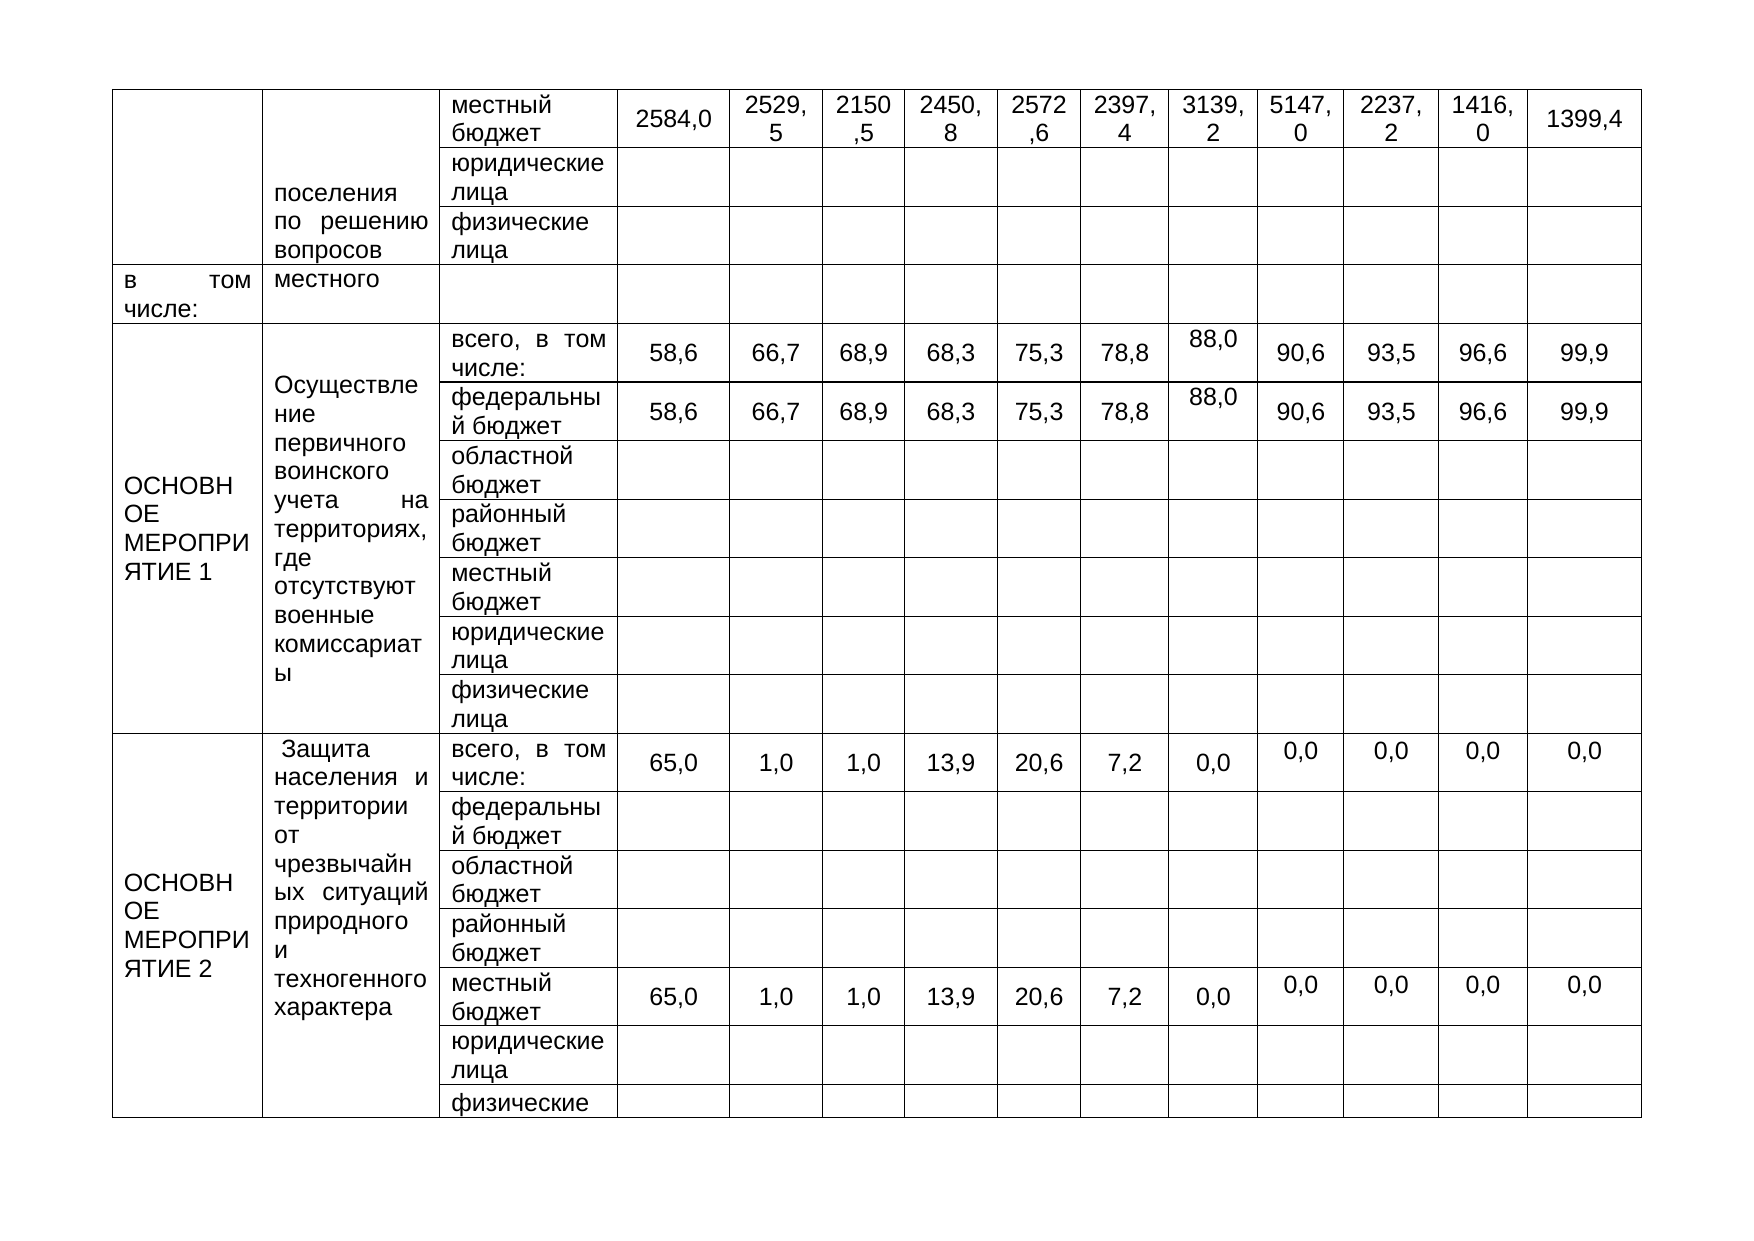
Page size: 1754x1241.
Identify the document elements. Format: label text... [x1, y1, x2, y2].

table_cell [1081, 148, 1168, 206]
table_cell областной бюджет [440, 851, 617, 908]
table_cell [905, 792, 997, 850]
table_cell [1528, 1085, 1641, 1117]
table_cell [905, 617, 997, 674]
table_cell [1169, 1026, 1257, 1084]
table_cell Защита населения и территории от чрезвычайных ситуаций природного и техногенного характера [263, 734, 439, 1117]
table_cell [1081, 1026, 1168, 1084]
table_cell 13,9 [905, 968, 997, 1025]
table_cell [998, 617, 1080, 674]
table_cell 68,3 [905, 324, 997, 381]
table_cell [730, 909, 822, 967]
table_cell местный бюджет [440, 968, 617, 1025]
table_cell [618, 148, 729, 206]
table_cell районный бюджет [440, 500, 617, 557]
table_cell [730, 792, 822, 850]
table_cell всего, в том числе: [440, 734, 617, 791]
table_cell [1081, 792, 1168, 850]
table_cell юридические лица [440, 617, 617, 674]
table_cell [1169, 558, 1257, 616]
table_cell [1169, 1085, 1257, 1117]
table_cell [823, 207, 904, 264]
table_cell [1439, 792, 1527, 850]
table_cell [1344, 441, 1438, 498]
table_cell [1528, 909, 1641, 967]
table_cell [1081, 1085, 1168, 1117]
table_cell 0,0 [1169, 734, 1257, 791]
table_cell [1258, 1026, 1343, 1084]
table_cell [823, 617, 904, 674]
table_cell 13,9 [905, 734, 997, 791]
table_cell [1344, 675, 1438, 733]
table_cell [1344, 265, 1438, 323]
table_cell [1081, 265, 1168, 323]
table_cell 0,0 [1258, 968, 1343, 1025]
table_cell 0,0 [1344, 734, 1438, 791]
table_cell [1439, 675, 1527, 733]
table_cell 99,9 [1528, 324, 1641, 381]
table_cell [905, 441, 997, 498]
table_cell ОСНОВНОЕ МЕРОПРИЯТИЕ 1 [113, 324, 262, 733]
table_cell [823, 558, 904, 616]
table_cell 2150,5 [823, 90, 904, 147]
table_cell [1344, 148, 1438, 206]
table_cell [1258, 148, 1343, 206]
table_cell [1169, 851, 1257, 908]
table_cell [998, 1085, 1080, 1117]
table_cell 2450,8 [905, 90, 997, 147]
table_cell [1258, 500, 1343, 557]
table_cell областной бюджет [440, 441, 617, 498]
table_cell 93,5 [1344, 383, 1438, 440]
table_cell [1081, 909, 1168, 967]
table_cell [1528, 1026, 1641, 1084]
table_cell [823, 792, 904, 850]
table_cell [1081, 441, 1168, 498]
table_cell 88,0 [1169, 324, 1257, 381]
table_cell [1169, 792, 1257, 850]
table_cell [1081, 675, 1168, 733]
table_cell 1,0 [823, 734, 904, 791]
table_cell [1439, 558, 1527, 616]
table_cell [730, 1026, 822, 1084]
table_cell [905, 675, 997, 733]
table_cell [823, 1026, 904, 1084]
table_cell [1169, 441, 1257, 498]
table_cell [618, 675, 729, 733]
table_cell 0,0 [1439, 968, 1527, 1025]
table_cell [618, 909, 729, 967]
table_cell [618, 558, 729, 616]
table_cell [618, 207, 729, 264]
table_cell [618, 792, 729, 850]
table_cell [998, 500, 1080, 557]
table_cell [998, 909, 1080, 967]
table_cell [998, 265, 1080, 323]
table_cell [1258, 851, 1343, 908]
table_cell [998, 148, 1080, 206]
table_cell 1399,4 [1528, 90, 1641, 147]
table_cell в том числе: [113, 265, 262, 323]
table_cell 90,6 [1258, 324, 1343, 381]
table_cell [998, 441, 1080, 498]
table_cell [1439, 148, 1527, 206]
table_cell [730, 207, 822, 264]
table_cell [1258, 792, 1343, 850]
table_cell [618, 1085, 729, 1117]
table_cell 96,6 [1439, 383, 1527, 440]
table_cell [823, 851, 904, 908]
table_cell 68,9 [823, 383, 904, 440]
table_cell [1528, 851, 1641, 908]
table_cell 5147,0 [1258, 90, 1343, 147]
table_cell [1258, 1085, 1343, 1117]
table_cell [730, 500, 822, 557]
table_cell 0,0 [1528, 734, 1641, 791]
table_cell 68,3 [905, 383, 997, 440]
table_cell [1258, 617, 1343, 674]
table_cell 78,8 [1081, 324, 1168, 381]
table_cell [1439, 265, 1527, 323]
table_cell [998, 207, 1080, 264]
table_cell [905, 148, 997, 206]
table_cell [1258, 909, 1343, 967]
table_cell [1528, 441, 1641, 498]
table_cell 20,6 [998, 734, 1080, 791]
table_cell [905, 207, 997, 264]
table_cell [1344, 1026, 1438, 1084]
table_cell [1169, 500, 1257, 557]
table_cell 58,6 [618, 383, 729, 440]
table_cell [1169, 909, 1257, 967]
table_cell юридические лица [440, 1026, 617, 1084]
table_cell 7,2 [1081, 734, 1168, 791]
table_cell [618, 265, 729, 323]
table_cell [263, 265, 439, 323]
table_cell [823, 265, 904, 323]
table_cell [823, 148, 904, 206]
table_cell [1258, 265, 1343, 323]
table_cell [440, 265, 617, 323]
table_cell местный бюджет [440, 558, 617, 616]
table_cell 0,0 [1439, 734, 1527, 791]
table_cell [1439, 1085, 1527, 1117]
table_cell [905, 558, 997, 616]
table_cell физические лица [440, 675, 617, 733]
table_cell [1344, 500, 1438, 557]
table_cell [1439, 500, 1527, 557]
table_cell 65,0 [618, 734, 729, 791]
table_cell [1344, 851, 1438, 908]
table_cell [730, 441, 822, 498]
table_cell 75,3 [998, 324, 1080, 381]
table_cell юридические лица [440, 148, 617, 206]
table_cell [730, 617, 822, 674]
table_cell [1081, 207, 1168, 264]
table_cell [1344, 909, 1438, 967]
table_cell [823, 500, 904, 557]
table_cell [823, 675, 904, 733]
table_cell 96,6 [1439, 324, 1527, 381]
table_cell [1528, 207, 1641, 264]
table_cell 90,6 [1258, 383, 1343, 440]
table_cell 2584,0 [618, 90, 729, 147]
table_cell 0,0 [1258, 734, 1343, 791]
table_cell [998, 558, 1080, 616]
table_cell 20,6 [998, 968, 1080, 1025]
table_cell [618, 500, 729, 557]
table_cell [1439, 851, 1527, 908]
table_cell [1439, 909, 1527, 967]
table_cell Осуществление первичного воинского учета на территориях, где отсутствуют военные комиссариаты [263, 324, 439, 733]
table_cell [998, 792, 1080, 850]
table_cell [618, 851, 729, 908]
table_cell [905, 851, 997, 908]
table_cell [1439, 207, 1527, 264]
table_cell [1528, 148, 1641, 206]
table_cell [1528, 792, 1641, 850]
table_cell 7,2 [1081, 968, 1168, 1025]
table_cell 2529,5 [730, 90, 822, 147]
table_cell [823, 909, 904, 967]
table_cell [1169, 148, 1257, 206]
table_cell [905, 1026, 997, 1084]
table_cell [618, 1026, 729, 1084]
table_cell [905, 265, 997, 323]
table_cell 0,0 [1169, 968, 1257, 1025]
table_cell физические лица [440, 207, 617, 264]
table_cell ОСНОВНОЕ МЕРОПРИЯТИЕ 2 [113, 734, 262, 1117]
table_cell [1169, 617, 1257, 674]
table_cell [730, 265, 822, 323]
table_cell [1439, 617, 1527, 674]
table_cell 3139,2 [1169, 90, 1257, 147]
table_cell [1081, 851, 1168, 908]
table_cell районный бюджет [440, 909, 617, 967]
table_cell [1258, 441, 1343, 498]
table_cell [1258, 675, 1343, 733]
table_cell 0,0 [1344, 968, 1438, 1025]
table_cell [1528, 265, 1641, 323]
table_cell [1169, 265, 1257, 323]
table_cell [730, 558, 822, 616]
table_cell физические лица [440, 1085, 617, 1117]
table_cell 1416,0 [1439, 90, 1527, 147]
table_cell 65,0 [618, 968, 729, 1025]
table_cell [1344, 207, 1438, 264]
table_cell [1258, 207, 1343, 264]
table_cell 66,7 [730, 324, 822, 381]
table_cell [730, 148, 822, 206]
table_cell 1,0 [823, 968, 904, 1025]
table_cell 0,0 [1528, 968, 1641, 1025]
table_cell [1081, 617, 1168, 674]
table_cell федеральный бюджет [440, 792, 617, 850]
table_cell [905, 909, 997, 967]
table_cell [1344, 617, 1438, 674]
table_cell [730, 851, 822, 908]
table_cell [905, 500, 997, 557]
table_cell [998, 1026, 1080, 1084]
table_cell 58,6 [618, 324, 729, 381]
table_cell [730, 1085, 822, 1117]
table_cell [998, 851, 1080, 908]
table_cell [1258, 558, 1343, 616]
table_cell [1528, 500, 1641, 557]
table_cell 93,5 [1344, 324, 1438, 381]
table_cell [1081, 500, 1168, 557]
table_cell [905, 1085, 997, 1117]
table_cell федеральный бюджет [440, 383, 617, 440]
table_cell всего, в том числе: [440, 324, 617, 381]
table_cell 2237,2 [1344, 90, 1438, 147]
table_cell [1439, 441, 1527, 498]
table_cell 1,0 [730, 968, 822, 1025]
table_cell [823, 441, 904, 498]
table_cell [1344, 1085, 1438, 1117]
table_cell [618, 441, 729, 498]
table_cell 78,8 [1081, 383, 1168, 440]
table_cell [618, 617, 729, 674]
table_cell [1169, 675, 1257, 733]
table_cell 88,0 [1169, 383, 1257, 440]
table_cell 2397,4 [1081, 90, 1168, 147]
table_cell [1528, 558, 1641, 616]
table_cell 99,9 [1528, 383, 1641, 440]
table_cell [1081, 558, 1168, 616]
table_cell 68,9 [823, 324, 904, 381]
table_cell [1528, 617, 1641, 674]
table_cell 75,3 [998, 383, 1080, 440]
table_cell местный бюджет [440, 90, 617, 147]
table_cell [823, 1085, 904, 1117]
table_cell [1344, 792, 1438, 850]
table_cell [998, 675, 1080, 733]
table_cell [1439, 1026, 1527, 1084]
table_cell 66,7 [730, 383, 822, 440]
table_cell [730, 675, 822, 733]
table_cell [1344, 558, 1438, 616]
table_cell 1,0 [730, 734, 822, 791]
table_cell [1528, 675, 1641, 733]
table_cell 2572,6 [998, 90, 1080, 147]
table_cell [1169, 207, 1257, 264]
